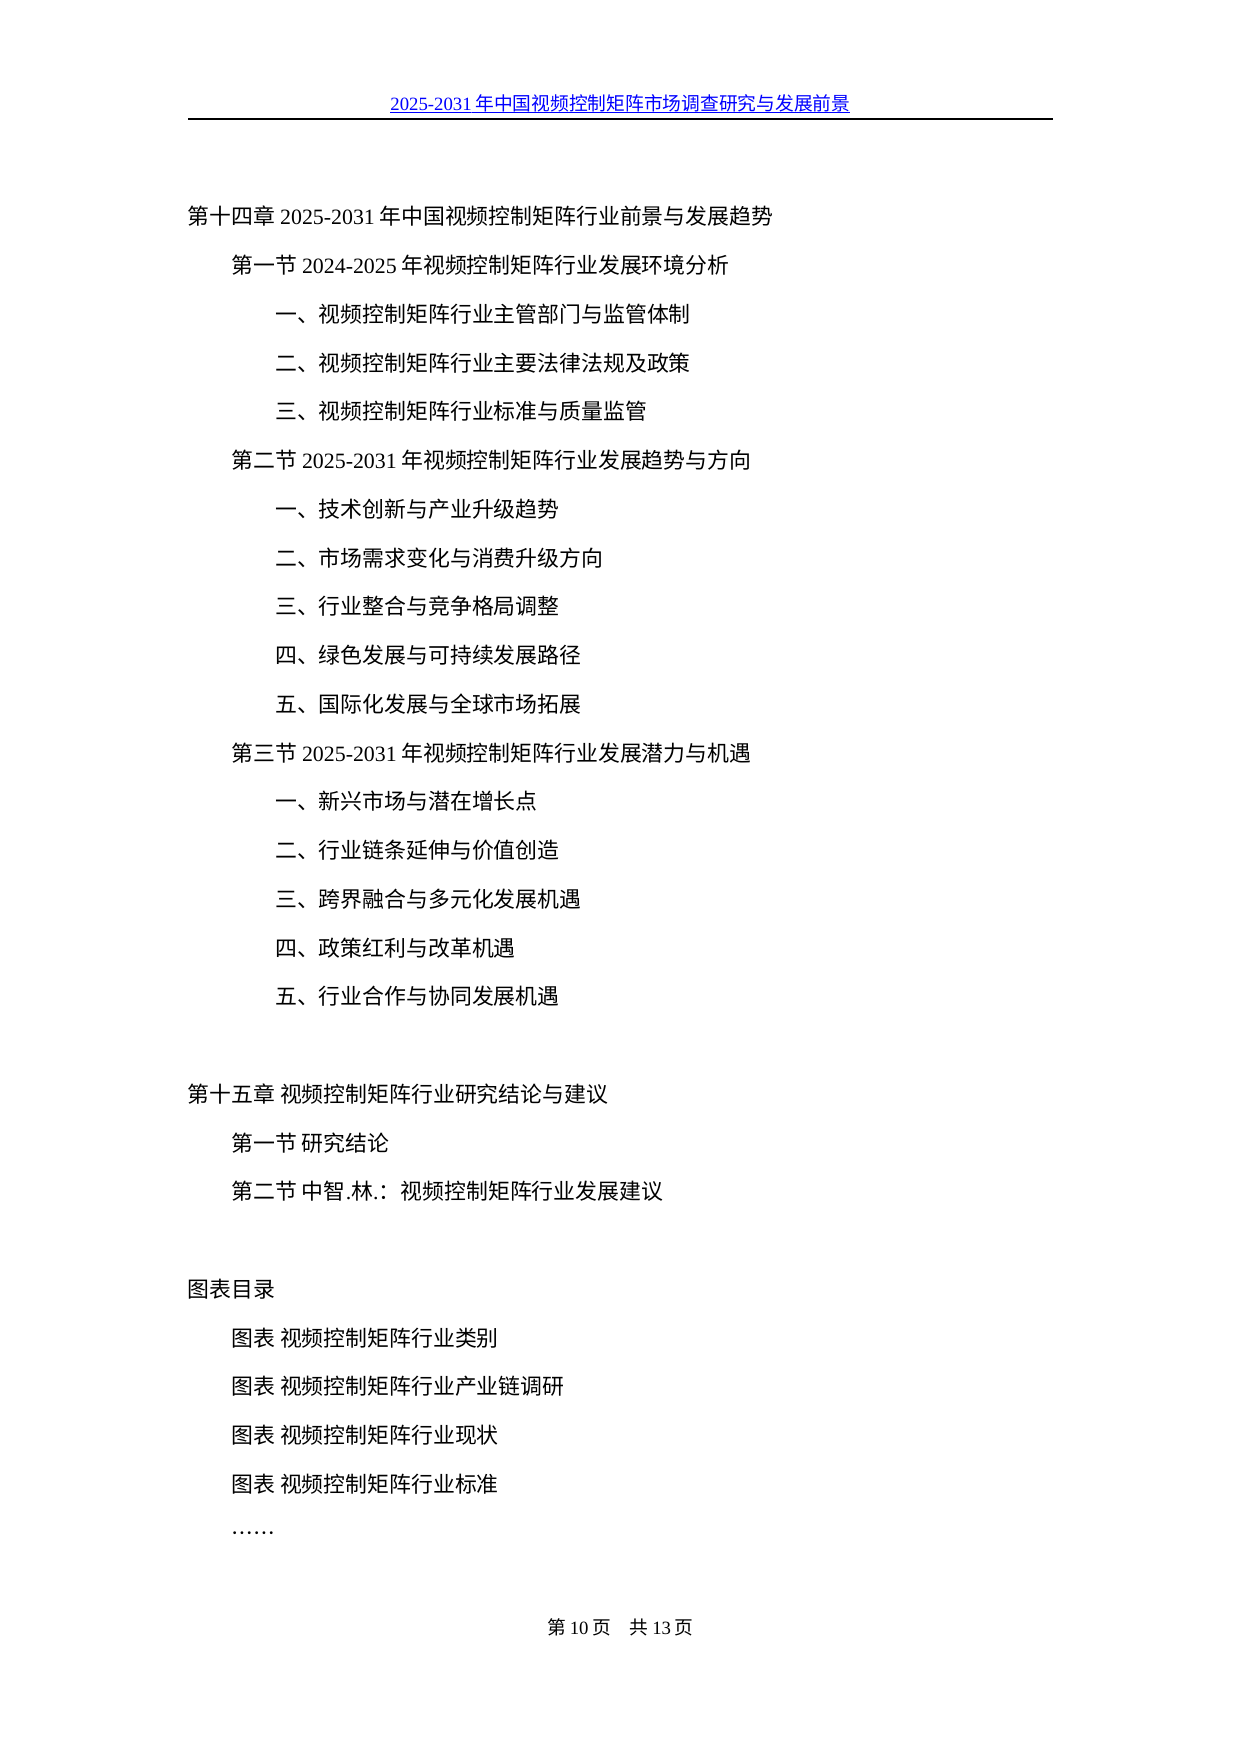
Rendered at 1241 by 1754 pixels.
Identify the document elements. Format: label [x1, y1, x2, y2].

text [187, 150, 1053, 1548]
